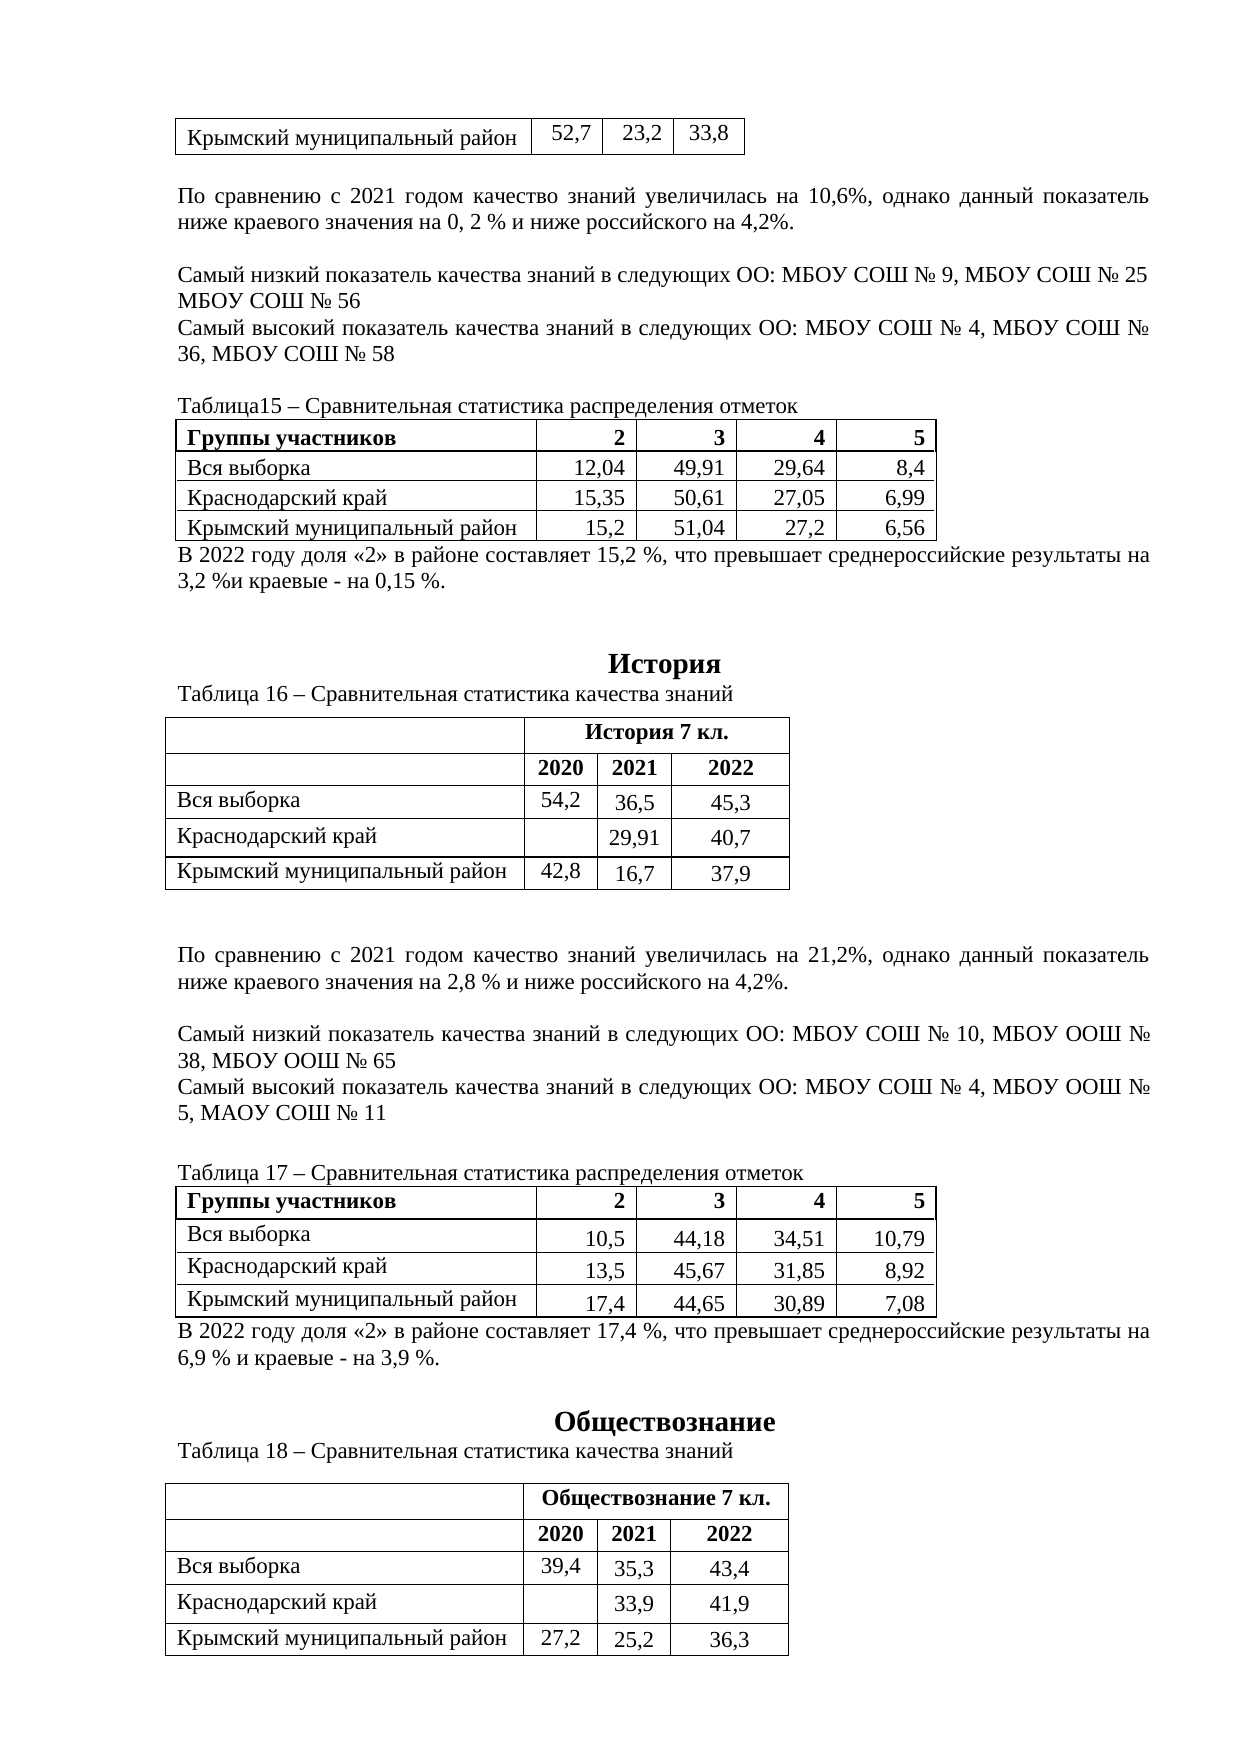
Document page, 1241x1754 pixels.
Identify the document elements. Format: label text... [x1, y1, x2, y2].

table_cell 8,92 [837, 1252, 936, 1284]
table_cell 52,7 [532, 119, 602, 154]
table_cell 50,61 [637, 481, 736, 510]
table_header 3 [637, 1187, 736, 1218]
table_cell Крымский муниципальный район [166, 858, 524, 889]
text По сравнению с 2021 годом качество знаний увеличилась на 10,6%, однако данный показатель ниже краевого значения на 0, 2 % и ниже российского на 4,2%. [177, 182, 1152, 234]
table_cell [166, 1520, 523, 1551]
text Самый низкий показатель качества знаний в следующих ОО: МБОУ СОШ № 10, МБОУ ООШ № 38, МБОУ ООШ № 65 [177, 1020, 1152, 1073]
table_header 3 [637, 420, 736, 450]
table_cell 49,91 [637, 452, 736, 480]
table_cell 2021 [598, 754, 671, 785]
table_cell Крымский муниципальный район [166, 1624, 523, 1655]
table_cell 29,91 [598, 819, 671, 856]
text МБОУ СОШ № 56 [177, 287, 1152, 313]
table_cell 6,56 [837, 510, 936, 540]
table_cell 54,2 [525, 786, 597, 818]
table_cell 25,2 [598, 1624, 670, 1655]
table_header 4 [737, 1187, 836, 1218]
text В 2022 году доля «2» в районе составляет 15,2 %, что превышает среднероссийские результаты на 3,2 %и краевые - на 0,15 %. [177, 541, 1152, 594]
text Таблица 17 – Сравнительная статистика распределения отметок [177, 1159, 1152, 1186]
table_cell 42,8 [525, 858, 597, 889]
table_cell Краснодарский край [176, 480, 536, 510]
table_cell 44,18 [637, 1220, 736, 1252]
table_cell Вся выборка [176, 452, 536, 480]
table_cell Вся выборка [176, 1220, 536, 1252]
table_cell 37,9 [672, 858, 789, 889]
table_cell Вся выборка [166, 786, 524, 818]
text Таблица15 – Сравнительная статистика распределения отметок [177, 393, 1152, 419]
table_cell [524, 1585, 597, 1623]
table_header 2 [537, 420, 636, 450]
text Самый высокий показатель качества знаний в следующих ОО: МБОУ СОШ № 4, МБОУ СОШ № 36, МБОУ СОШ № 58 [177, 313, 1152, 366]
table_cell 36,3 [671, 1624, 788, 1655]
table_cell Краснодарский край [176, 1252, 536, 1284]
table_cell Вся выборка [166, 1552, 523, 1584]
table_cell 16,7 [598, 858, 671, 889]
table_cell Крымский муниципальный район [176, 510, 536, 540]
table_cell 6,99 [837, 480, 936, 510]
table_cell 43,4 [671, 1552, 788, 1584]
table_cell 41,9 [671, 1585, 788, 1623]
table_cell 2020 [525, 754, 597, 785]
table_cell 27,2 [737, 511, 836, 540]
table_cell 27,05 [737, 481, 836, 510]
text Таблица 18 – Сравнительная статистика качества знаний [177, 1437, 1152, 1463]
table_cell Краснодарский край [166, 819, 524, 856]
table_cell [525, 819, 597, 856]
text Самый высокий показатель качества знаний в следующих ОО: МБОУ СОШ № 4, МБОУ ООШ № 5, МАОУ СОШ № 11 [177, 1073, 1152, 1126]
table_cell 45,67 [637, 1253, 736, 1284]
text История [177, 647, 1152, 680]
table_cell 40,7 [672, 819, 789, 856]
table_cell 13,5 [537, 1253, 636, 1284]
table_header Группы участников [177, 420, 536, 450]
table_cell 10,79 [837, 1218, 936, 1252]
table_cell 45,3 [672, 786, 789, 818]
table_header [166, 718, 524, 753]
table_cell 8,4 [837, 450, 936, 480]
table_cell 23,2 [603, 119, 673, 154]
table_cell 36,5 [598, 786, 671, 818]
text В 2022 году доля «2» в районе составляет 17,4 %, что превышает среднероссийские результаты на 6,9 % и краевые - на 3,9 %. [177, 1317, 1152, 1370]
table_cell Краснодарский край [166, 1585, 523, 1623]
table_cell 2022 [672, 754, 789, 785]
text Таблица 16 – Сравнительная статистика качества знаний [177, 680, 1152, 707]
table_cell 30,89 [737, 1285, 836, 1316]
table_cell Крымский муниципальный район [176, 1284, 536, 1316]
table_header 4 [737, 420, 836, 450]
table_cell 12,04 [537, 452, 636, 480]
table_cell 2021 [598, 1520, 670, 1551]
table_cell [166, 754, 524, 785]
table_cell 39,4 [524, 1552, 597, 1584]
table_header 2 [537, 1187, 636, 1218]
text Самый низкий показатель качества знаний в следующих ОО: МБОУ СОШ № 9, МБОУ СОШ № 25 [177, 261, 1152, 287]
table_cell 51,04 [637, 511, 736, 540]
table_header [166, 1484, 523, 1519]
table_header 5 [837, 420, 935, 450]
table_header 5 [837, 1187, 935, 1218]
table_cell 2022 [671, 1520, 788, 1551]
table_cell 2020 [524, 1520, 597, 1551]
text По сравнению с 2021 годом качество знаний увеличилась на 21,2%, однако данный показатель ниже краевого значения на 2,8 % и ниже российского на 4,2%. [177, 941, 1152, 994]
table_cell 10,5 [537, 1220, 636, 1252]
table_cell 31,85 [737, 1253, 836, 1284]
table_cell 33,9 [598, 1585, 670, 1623]
table_header Обществознание 7 кл. [524, 1484, 788, 1519]
table_cell 29,64 [737, 452, 836, 480]
table_cell 17,4 [537, 1285, 636, 1316]
table_cell 7,08 [837, 1284, 936, 1316]
table_header История 7 кл. [525, 718, 789, 753]
table_cell Крымский муниципальный район [176, 119, 531, 154]
table_cell 33,8 [674, 119, 744, 154]
table_cell 27,2 [524, 1624, 597, 1655]
table_header Группы участников [177, 1187, 536, 1218]
table_cell 35,3 [598, 1552, 670, 1584]
table_cell 34,51 [737, 1220, 836, 1252]
table_cell 15,2 [537, 511, 636, 540]
text Обществознание [177, 1404, 1152, 1437]
table_cell 15,35 [537, 481, 636, 510]
table_cell 44,65 [637, 1285, 736, 1316]
